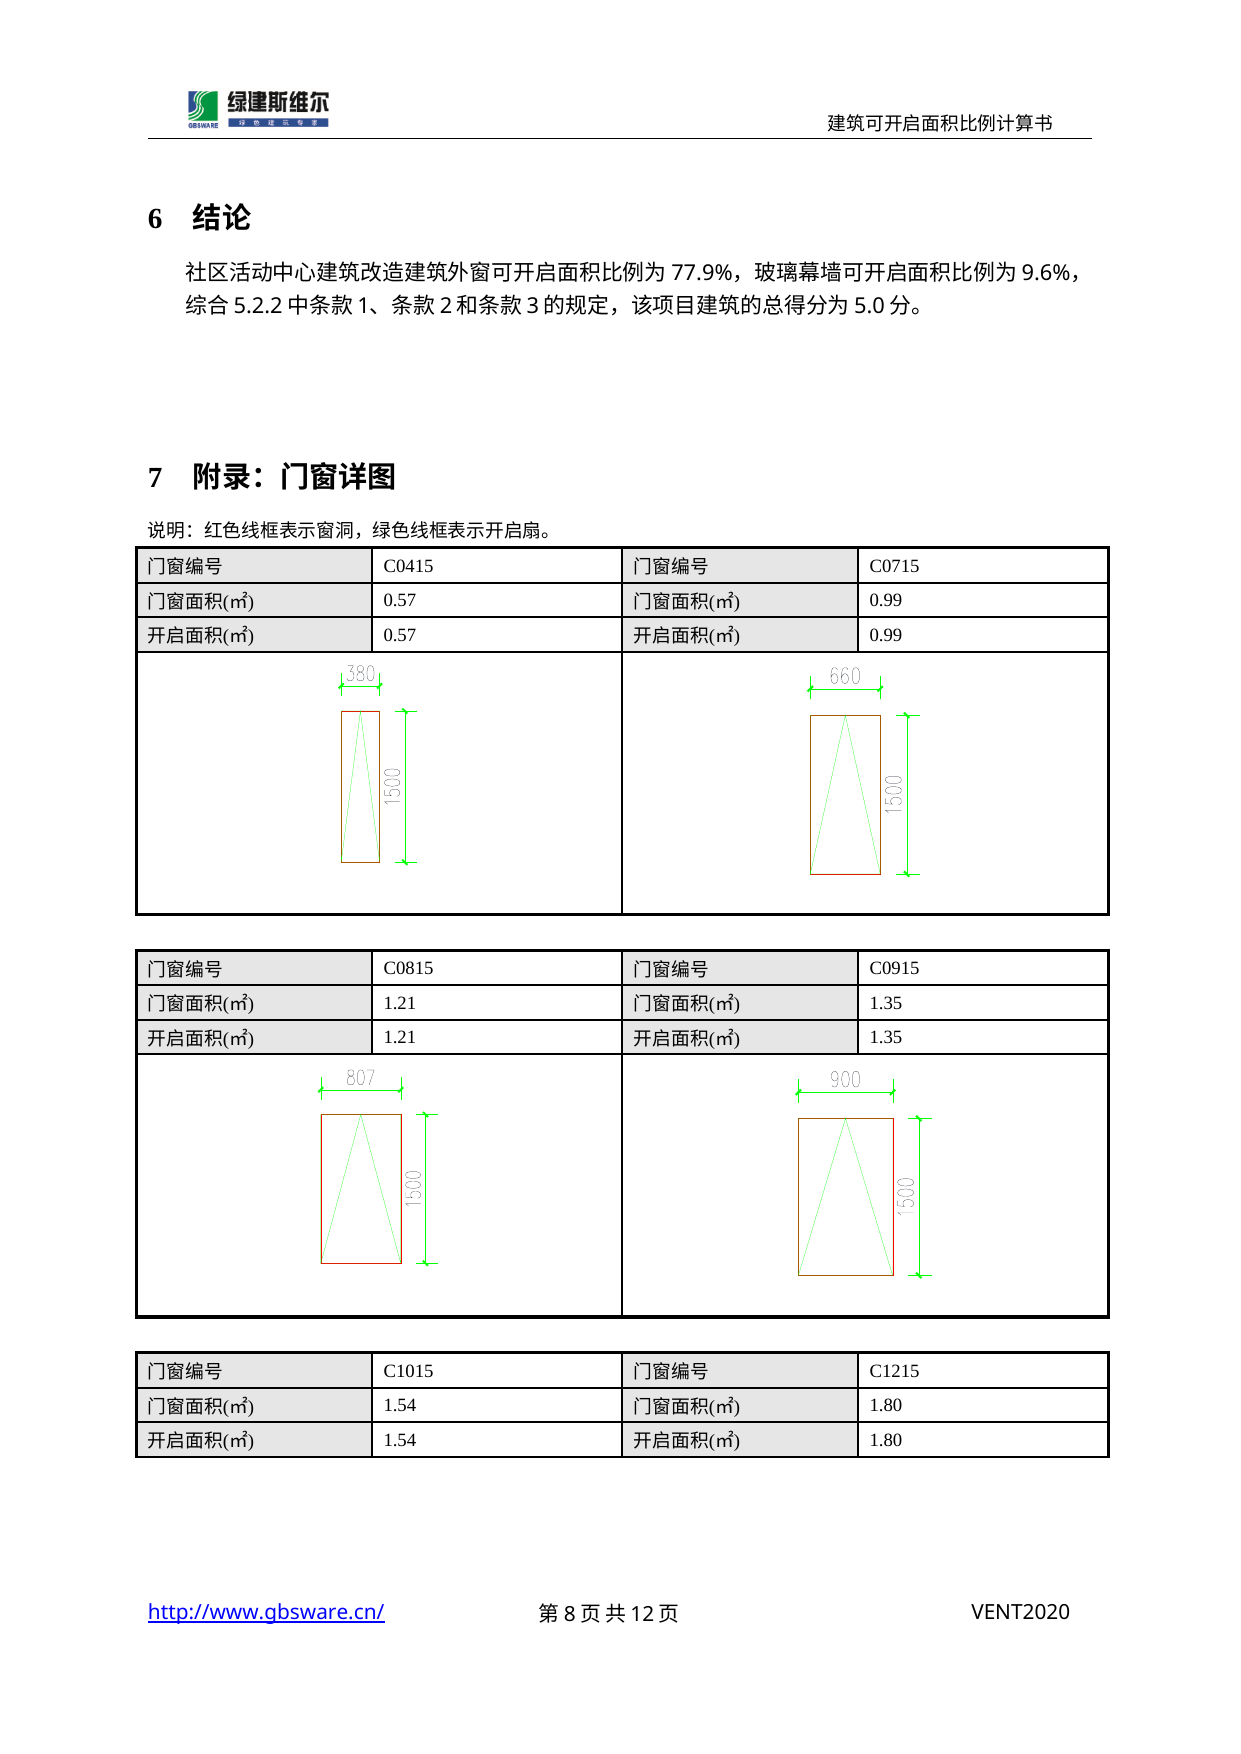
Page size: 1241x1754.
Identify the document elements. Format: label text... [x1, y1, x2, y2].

table_cell 1.80 [859, 1423, 1107, 1456]
table_cell 门窗面积(㎡) [623, 584, 857, 616]
table_cell 1.35 [859, 1021, 1107, 1053]
table_cell 1.35 [859, 986, 1107, 1019]
table_cell 1.54 [373, 1423, 621, 1456]
table_cell 1.54 [373, 1389, 621, 1421]
table_cell 门窗面积(㎡) [138, 1389, 371, 1421]
table_header C0915 [859, 952, 1107, 984]
text 说明：红色线框表示窗洞，绿色线框表示开启扇。 [148, 513, 1092, 546]
table_cell 开启面积(㎡) [623, 1423, 857, 1456]
table_cell [623, 1055, 1107, 1315]
table_header C0815 [373, 952, 621, 984]
picture [264, 652, 495, 883]
table_cell 门窗面积(㎡) [138, 584, 371, 616]
picture [743, 1055, 987, 1300]
table_header 门窗编号 [138, 952, 371, 984]
table_cell 开启面积(㎡) [623, 618, 857, 651]
table_cell 0.99 [859, 584, 1107, 616]
subtitle 结论 [148, 183, 1092, 248]
table_cell 门窗面积(㎡) [623, 986, 857, 1019]
table_cell 0.99 [859, 618, 1107, 651]
picture [187, 88, 330, 130]
table_cell [138, 1055, 621, 1315]
picture [743, 652, 987, 897]
text 社区活动中心建筑改造建筑外窗可开启面积比例为77.9%，玻璃幕墙可开启面积比例为9.6%，综合5.2.2中条款1、条款2和条款3的规定，该项目建筑的总得分为5.0分。 [185, 255, 1092, 320]
table_cell 门窗面积(㎡) [623, 1389, 857, 1421]
table_cell 门窗面积(㎡) [138, 986, 371, 1019]
table_header 门窗编号 [138, 549, 371, 582]
table_cell 开启面积(㎡) [623, 1021, 857, 1053]
subtitle 附录：门窗详图 [148, 442, 1092, 507]
table_header 门窗编号 [138, 1354, 371, 1387]
table_cell 开启面积(㎡) [138, 618, 371, 651]
table_cell 开启面积(㎡) [138, 1423, 371, 1456]
picture [264, 1055, 495, 1286]
table_cell [623, 653, 1107, 913]
table_cell 0.57 [373, 618, 621, 651]
table_cell 0.57 [373, 584, 621, 616]
table_cell 1.21 [373, 986, 621, 1019]
table_header 门窗编号 [623, 1354, 857, 1387]
table_header C0715 [859, 549, 1107, 582]
table_cell [138, 653, 621, 913]
table_cell 1.80 [859, 1389, 1107, 1421]
table_header 门窗编号 [623, 952, 857, 984]
table_cell 1.21 [373, 1021, 621, 1053]
table_header C1215 [859, 1354, 1107, 1387]
table_header C0415 [373, 549, 621, 582]
table_header C1015 [373, 1354, 621, 1387]
table_cell 开启面积(㎡) [138, 1021, 371, 1053]
table_header 门窗编号 [623, 549, 857, 582]
